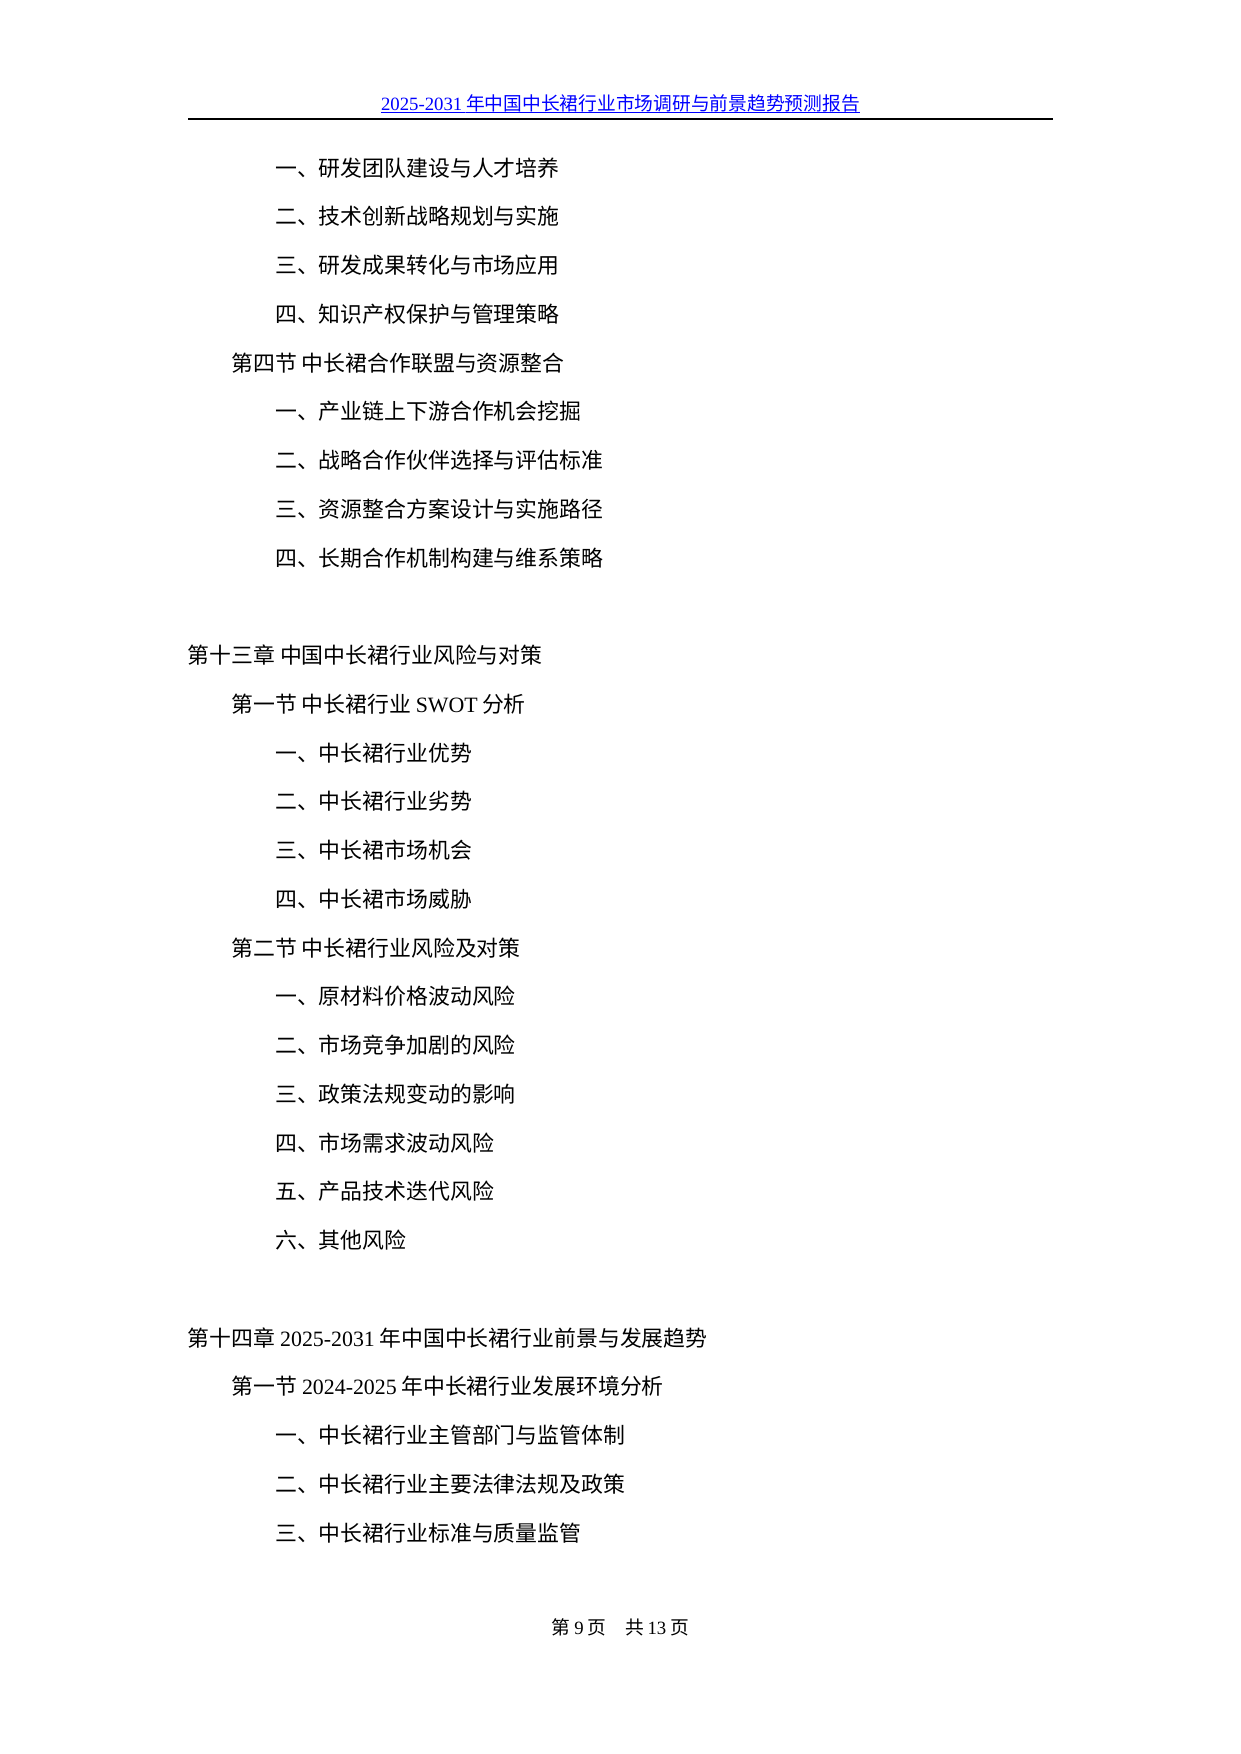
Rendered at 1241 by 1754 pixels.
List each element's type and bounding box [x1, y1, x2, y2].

text [187, 150, 1053, 1548]
